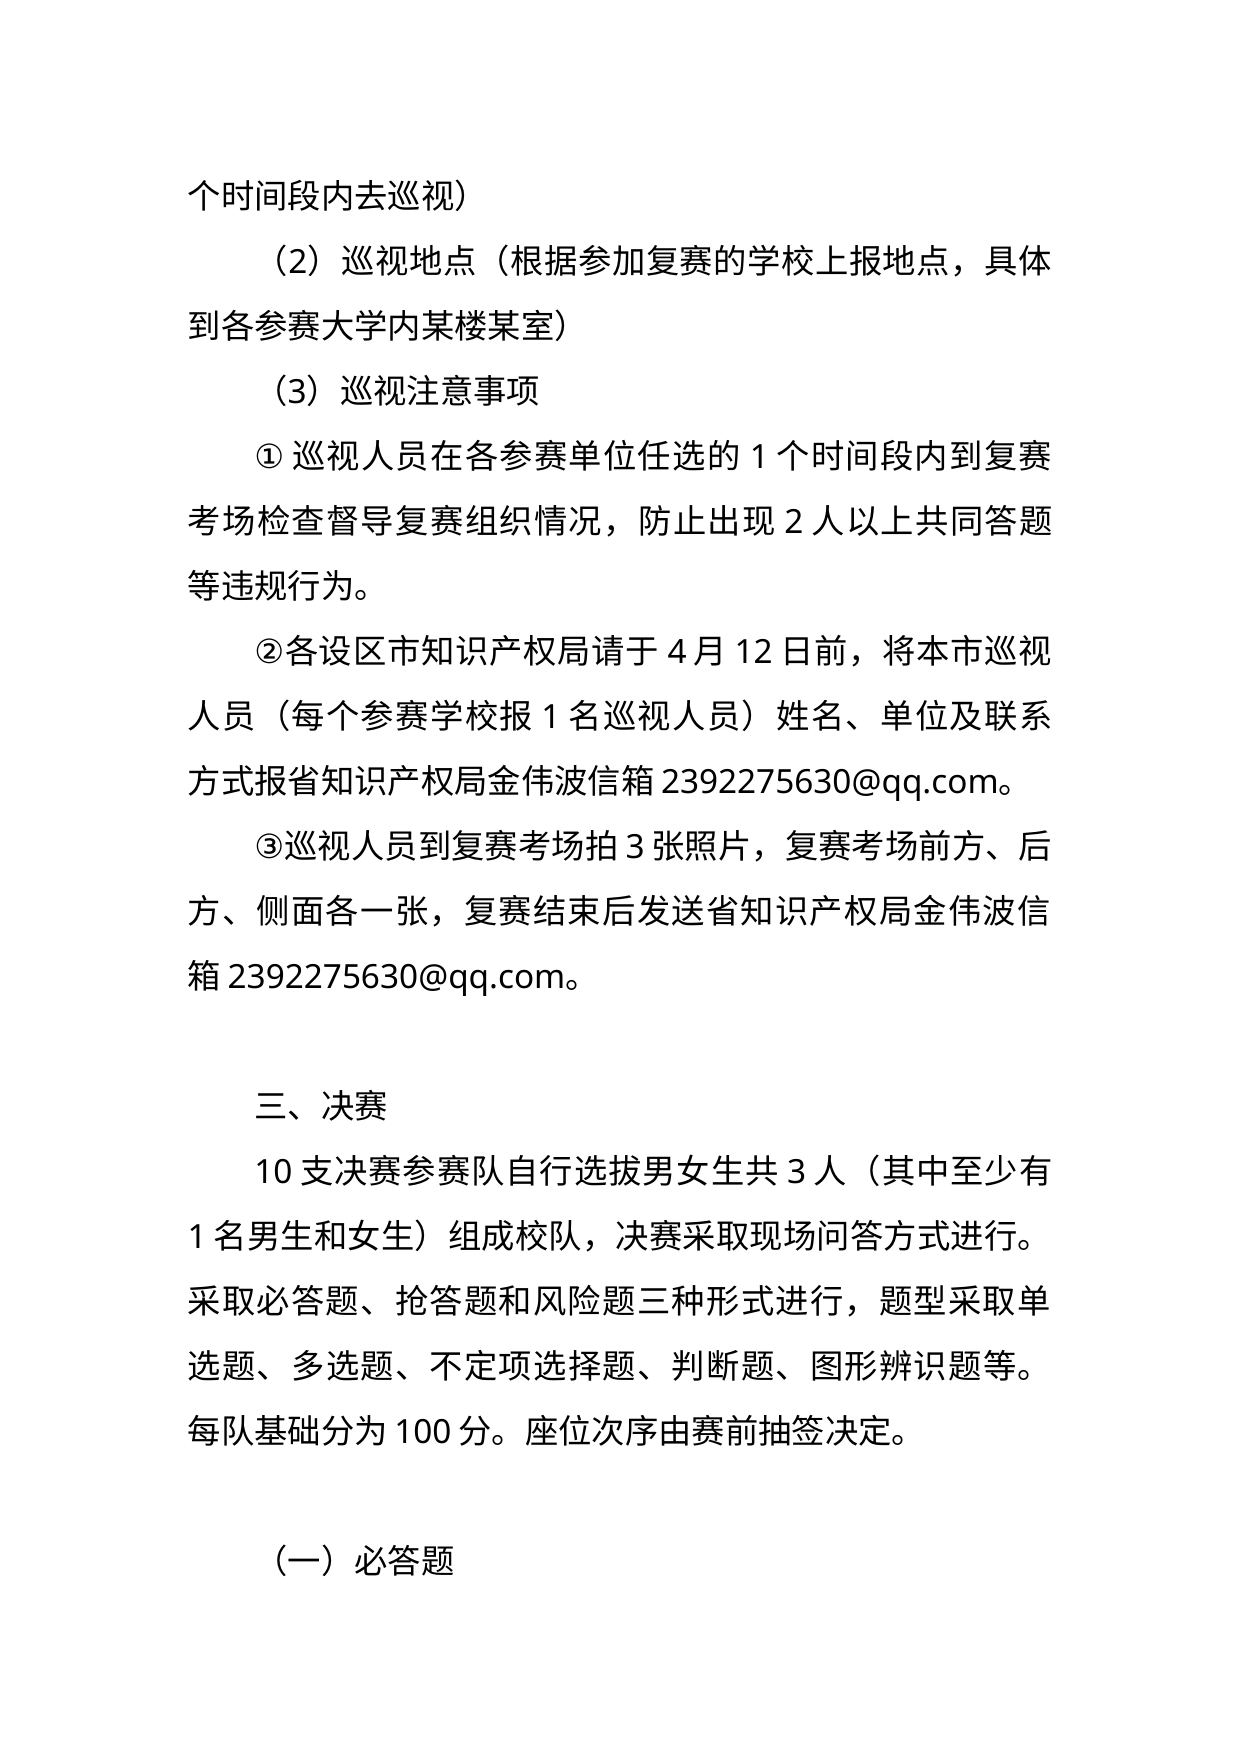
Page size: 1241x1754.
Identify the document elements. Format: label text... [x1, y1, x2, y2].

text ③巡视人员到复赛考场拍3张照片，复赛考场前方、后方、侧面各一张，复赛结束后发送省知识产权局金伟波信箱2392275630@qq.com。 [187, 812, 1053, 1007]
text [187, 162, 1053, 227]
text （一）必答题 [187, 1527, 1053, 1592]
text ①巡视人员在各参赛单位任选的1个时间段内到复赛考场检查督导复赛组织情况，防止出现2人以上共同答题等违规行为。 [187, 422, 1053, 617]
text 10支决赛参赛队自行选拔男女生共3人（其中至少有1名男生和女生）组成校队，决赛采取现场问答方式进行。采取必答题、抢答题和风险题三种形式进行，题型采取单选题、多选题、不定项选择题、判断题、图形辨识题等。每队基础分为100分。座位次序由赛前抽签决定。 [187, 1137, 1053, 1462]
text （2）巡视地点（根据参加复赛的学校上报地点，具体到各参赛大学内某楼某室） [187, 227, 1053, 357]
text （3）巡视注意事项 [187, 357, 1053, 422]
text 三、决赛 [187, 1072, 1053, 1137]
text ②各设区市知识产权局请于4月12日前，将本市巡视人员（每个参赛学校报1名巡视人员）姓名、单位及联系方式报省知识产权局金伟波信箱2392275630@qq.com。 [187, 617, 1053, 812]
